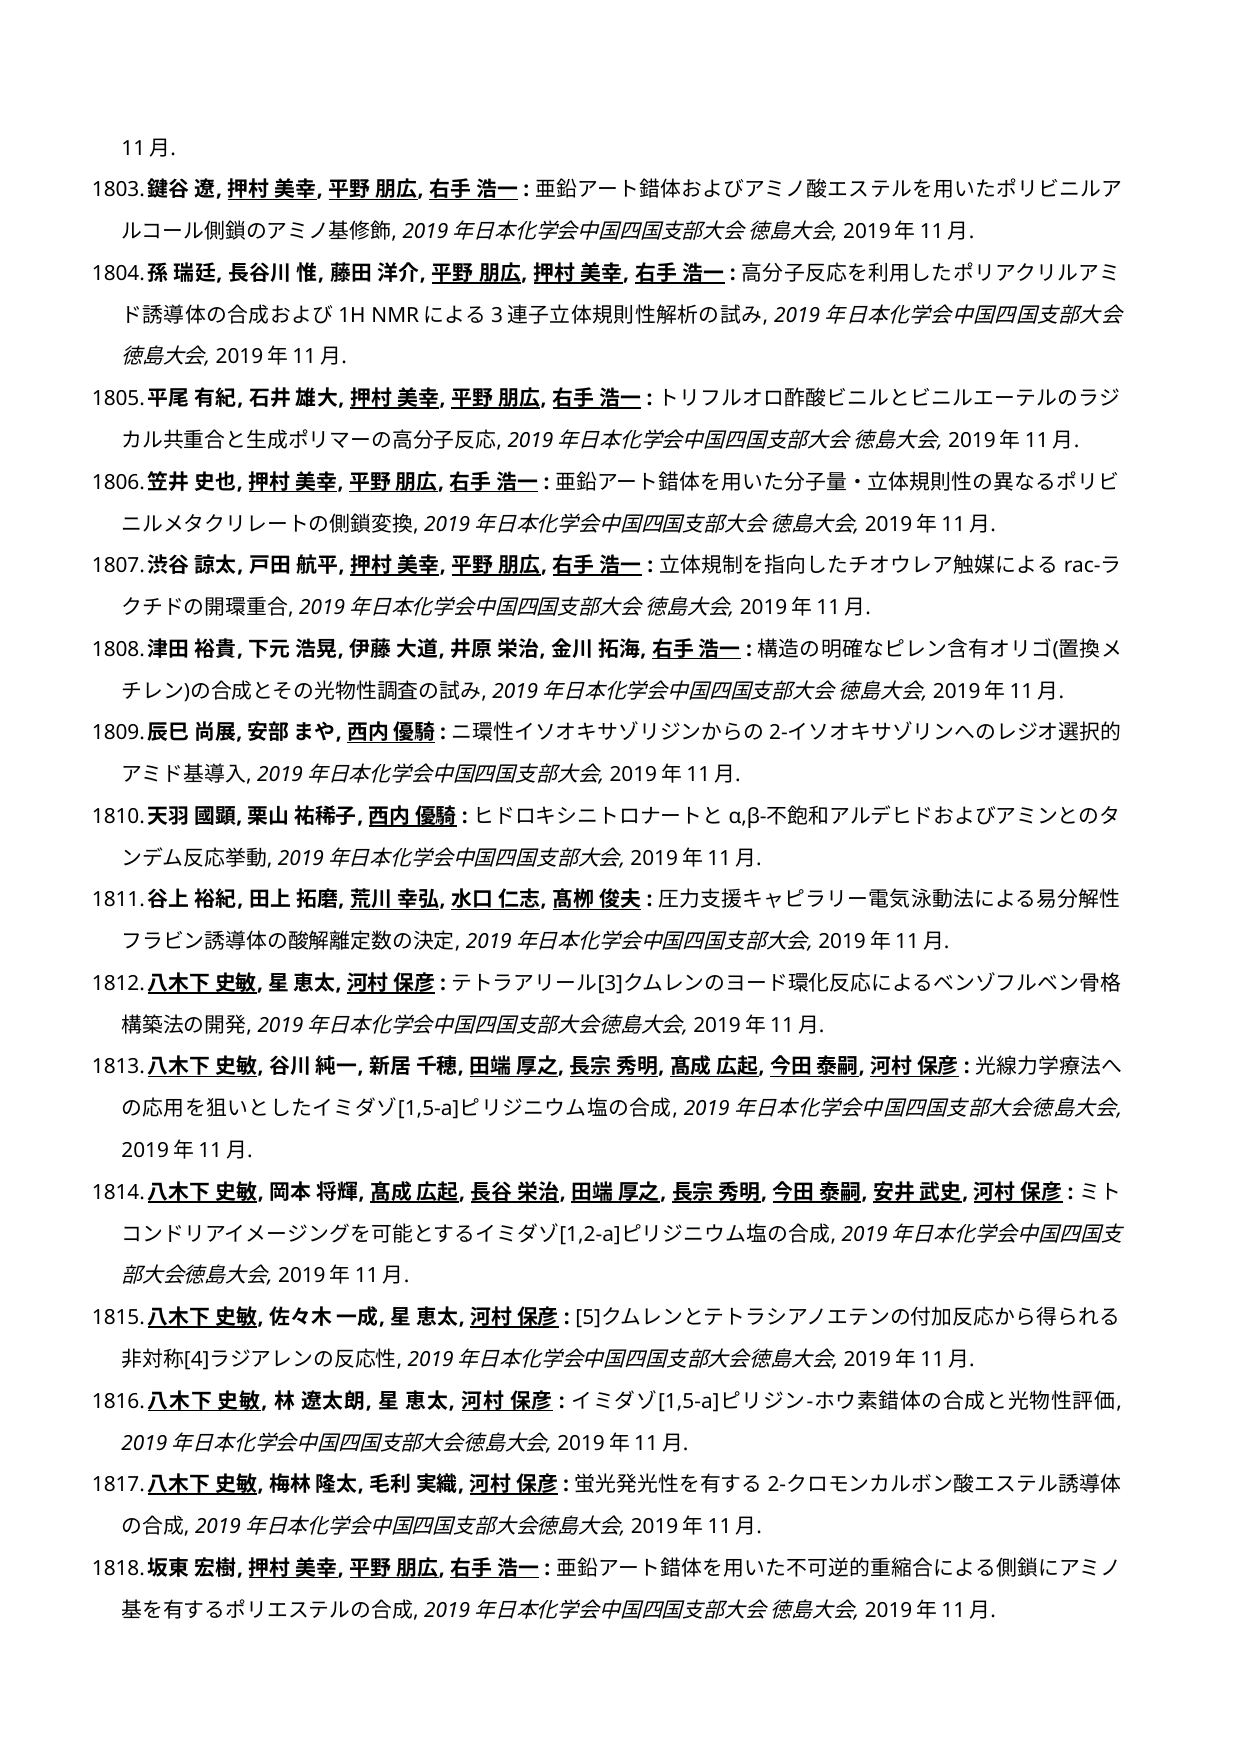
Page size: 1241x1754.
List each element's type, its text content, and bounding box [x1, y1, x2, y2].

list 八木下 史敏, 佐々木 一成, 星 恵太, 河村 保彦 : [5]クムレンとテトラシアノエテンの付加反応から得られる非対称[4]ラジアレンの反応性, 2019年日本化学会中国四国支部大会徳島大会, 2019年11月. [92, 1295, 1122, 1378]
list 孫 瑞廷, 長谷川 惟, 藤田 洋介, 平野 朋広, 押村 美幸, 右手 浩一 : 高分子反応を利用したポリアクリルアミド誘導体の合成および1H NMRによる3連子立体規則性解析の試み, 2019年日本化学会中国四国支部大会 徳島大会, 2019年11月. [92, 250, 1122, 376]
list 天羽 國顕, 栗山 祐稀子, 西内 優騎 : ヒドロキシニトロナートとα,β-不飽和アルデヒドおよびアミンとのタンデム反応挙動, 2019年日本化学会中国四国支部大会, 2019年11月. [92, 793, 1122, 877]
list 八木下 史敏, 林 遼太朗, 星 恵太, 河村 保彦 : イミダゾ[1,5-a]ピリジン-ホウ素錯体の合成と光物性評価, 2019年日本化学会中国四国支部大会徳島大会, 2019年11月. [92, 1378, 1122, 1462]
list 八木下 史敏, 岡本 将輝, 髙成 広起, 長谷 栄治, 田端 厚之, 長宗 秀明, 今田 泰嗣, 安井 武史, 河村 保彦 : ミトコンドリアイメージングを可能とするイミダゾ[1,2-a]ピリジニウム塩の合成, 2019年日本化学会中国四国支部大会徳島大会, 2019年11月. [92, 1169, 1122, 1295]
list 辰巳 尚展, 安部 まや, 西内 優騎 : ニ環性イソオキサゾリジンからの2-イソオキサゾリンへのレジオ選択的アミド基導入, 2019年日本化学会中国四国支部大会, 2019年11月. [92, 710, 1122, 793]
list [92, 125, 1122, 167]
list 八木下 史敏, 星 恵太, 河村 保彦 : テトラアリール[3]クムレンのヨード環化反応によるベンゾフルベン骨格構築法の開発, 2019年日本化学会中国四国支部大会徳島大会, 2019年11月. [92, 961, 1122, 1044]
list 笠井 史也, 押村 美幸, 平野 朋広, 右手 浩一 : 亜鉛アート錯体を用いた分子量・立体規則性の異なるポリビニルメタクリレートの側鎖変換, 2019年日本化学会中国四国支部大会 徳島大会, 2019年11月. [92, 459, 1122, 543]
list 渋谷 諒太, 戸田 航平, 押村 美幸, 平野 朋広, 右手 浩一 : 立体規制を指向したチオウレア触媒によるrac-ラクチドの開環重合, 2019年日本化学会中国四国支部大会 徳島大会, 2019年11月. [92, 543, 1122, 626]
list 坂東 宏樹, 押村 美幸, 平野 朋広, 右手 浩一 : 亜鉛アート錯体を用いた不可逆的重縮合による側鎖にアミノ基を有するポリエステルの合成, 2019年日本化学会中国四国支部大会 徳島大会, 2019年11月. [92, 1545, 1122, 1629]
list 津田 裕貴, 下元 浩晃, 伊藤 大道, 井原 栄治, 金川 拓海, 右手 浩一 : 構造の明確なピレン含有オリゴ(置換メチレン)の合成とその光物性調査の試み, 2019年日本化学会中国四国支部大会 徳島大会, 2019年11月. [92, 626, 1122, 710]
list 八木下 史敏, 谷川 純一, 新居 千穂, 田端 厚之, 長宗 秀明, 髙成 広起, 今田 泰嗣, 河村 保彦 : 光線力学療法への応用を狙いとしたイミダゾ[1,5-a]ピリジニウム塩の合成, 2019年日本化学会中国四国支部大会徳島大会, 2019年11月. [92, 1044, 1122, 1169]
list 八木下 史敏, 梅林 隆太, 毛利 実織, 河村 保彦 : 蛍光発光性を有する2-クロモンカルボン酸エステル誘導体の合成, 2019年日本化学会中国四国支部大会徳島大会, 2019年11月. [92, 1462, 1122, 1545]
list 谷上 裕紀, 田上 拓磨, 荒川 幸弘, 水口 仁志, 髙栁 俊夫 : 圧力支援キャピラリー電気泳動法による易分解性フラビン誘導体の酸解離定数の決定, 2019年日本化学会中国四国支部大会, 2019年11月. [92, 877, 1122, 961]
list 平尾 有紀, 石井 雄大, 押村 美幸, 平野 朋広, 右手 浩一 : トリフルオロ酢酸ビニルとビニルエーテルのラジカル共重合と生成ポリマーの高分子反応, 2019年日本化学会中国四国支部大会 徳島大会, 2019年11月. [92, 376, 1122, 459]
list 鍵谷 遼, 押村 美幸, 平野 朋広, 右手 浩一 : 亜鉛アート錯体およびアミノ酸エステルを用いたポリビニルアルコール側鎖のアミノ基修飾, 2019年日本化学会中国四国支部大会 徳島大会, 2019年11月. [92, 167, 1122, 250]
